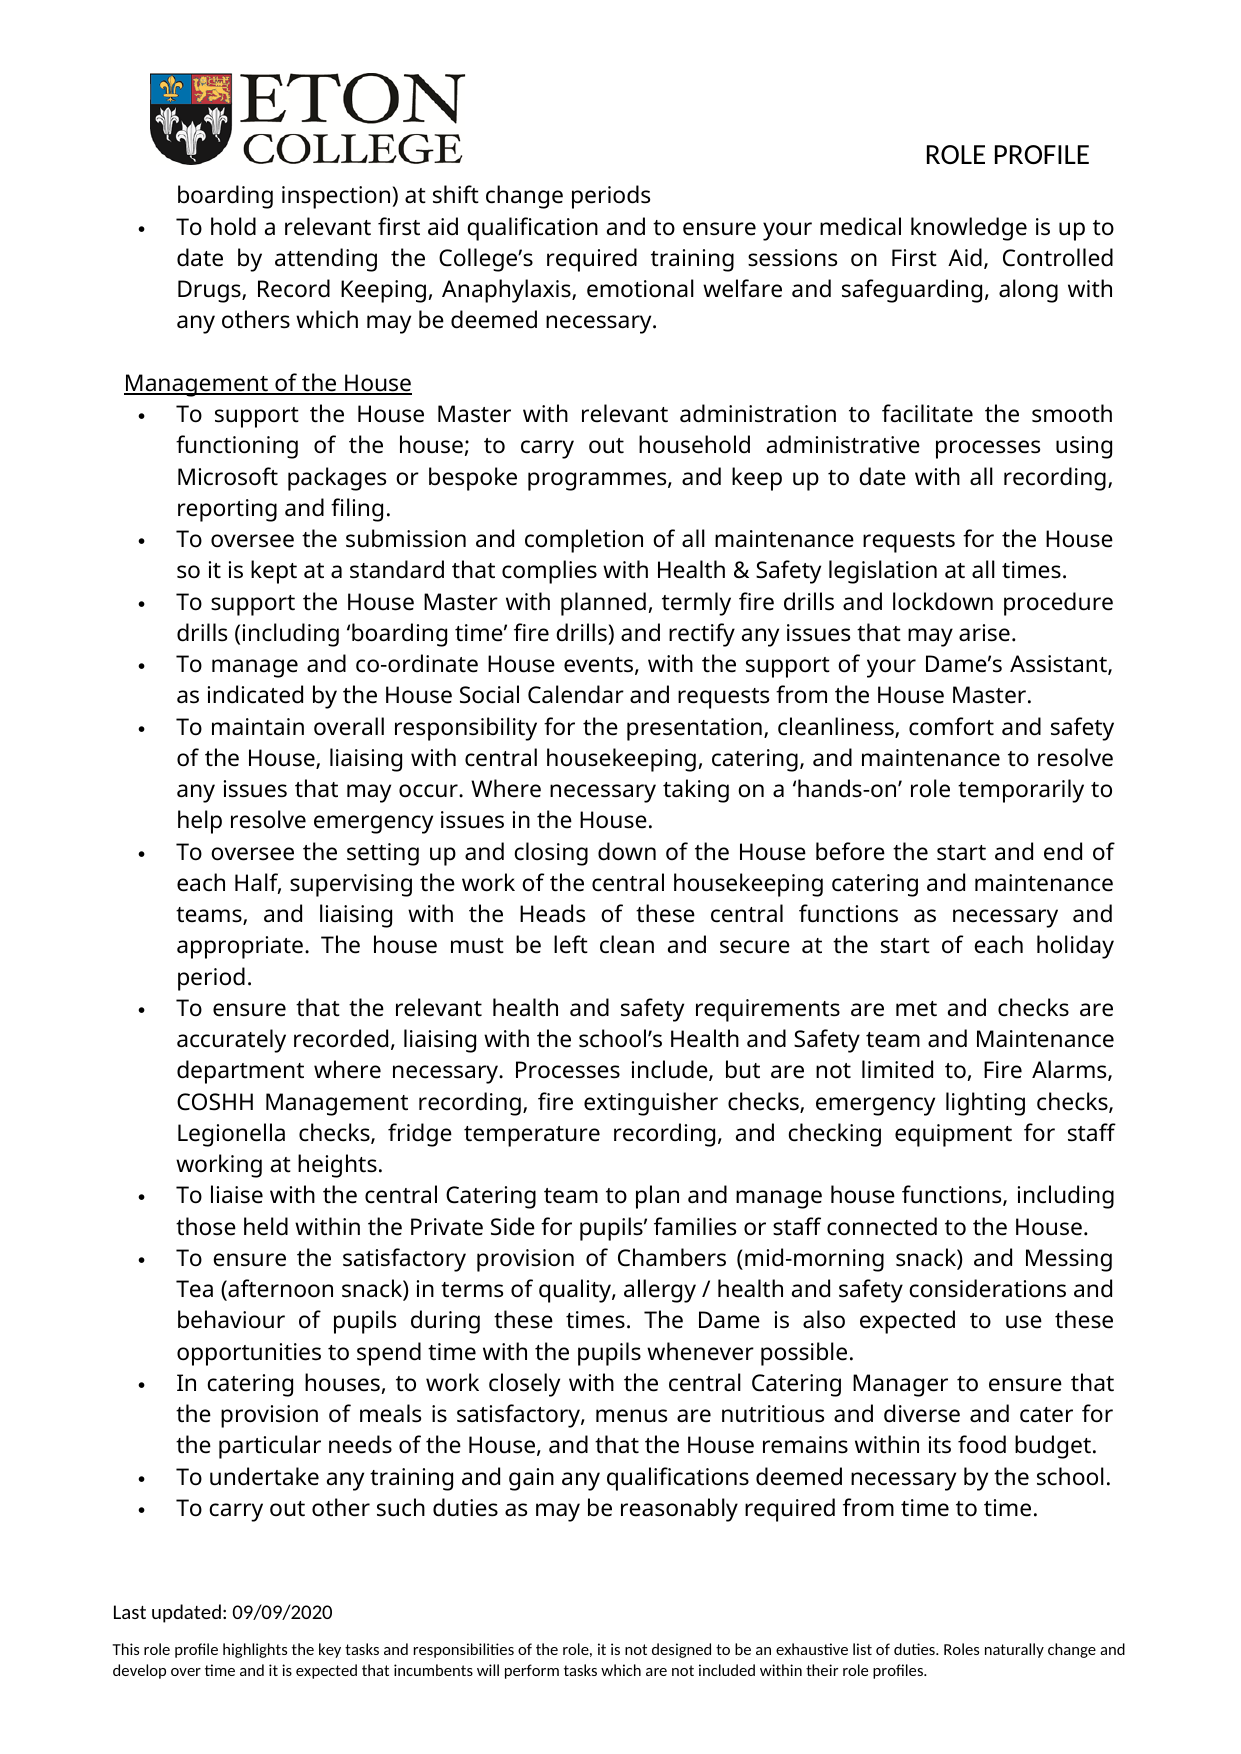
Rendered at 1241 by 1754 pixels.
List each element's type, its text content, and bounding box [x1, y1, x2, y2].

picture [150, 73, 466, 165]
